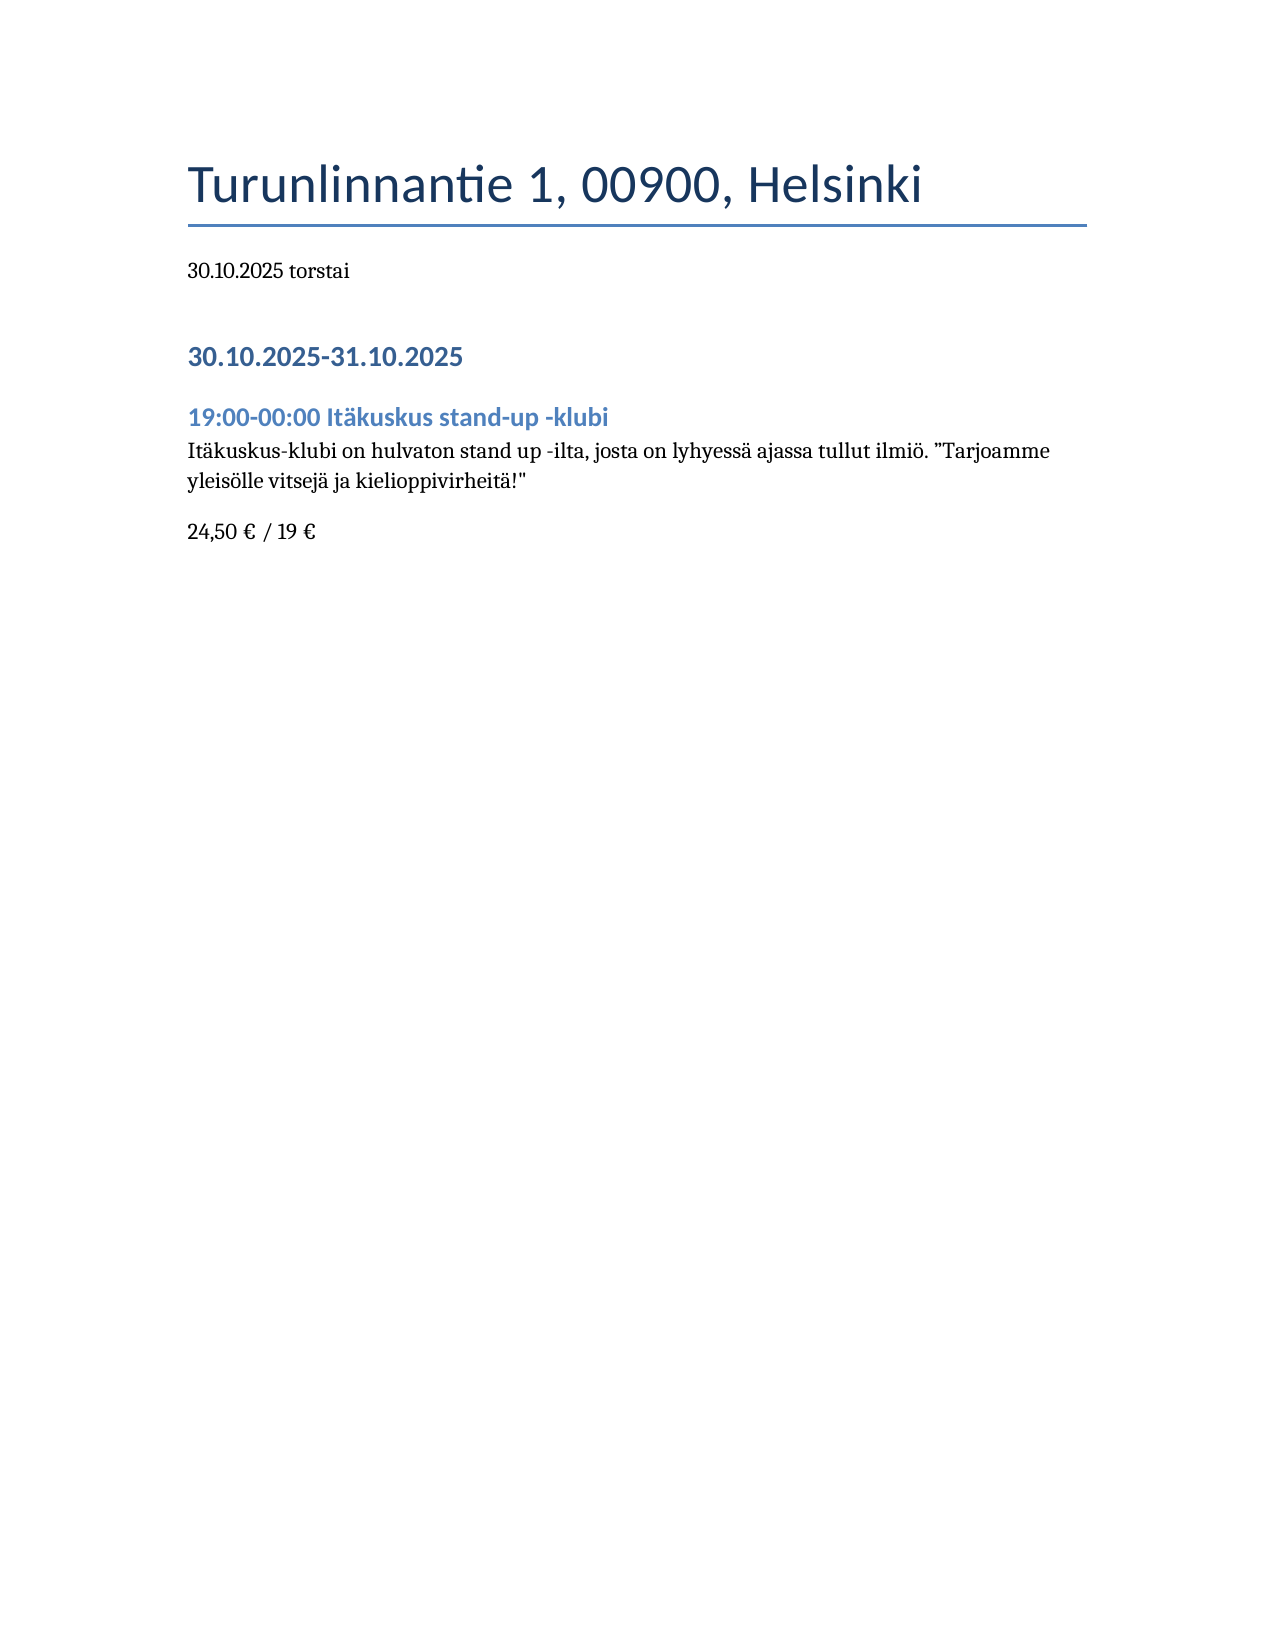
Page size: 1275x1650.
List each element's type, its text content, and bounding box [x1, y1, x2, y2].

text Itäkuskus-klubi on hulvaton stand up -ilta, josta on lyhyessä ajassa tullut ilmiö. ”Tarjoamme yleisölle vitsejä ja kielioppivirheitä!" [187, 438, 1087, 494]
title Turunlinnantie 1, 00900, Helsinki [187, 150, 1087, 227]
subtitle 30.10.2025-31.10.2025 [187, 338, 1087, 374]
text 30.10.2025 torstai [187, 258, 1087, 284]
subtitle 19:00-00:00 Itäkuskus stand-up -klubi [187, 400, 1087, 433]
text 24,50 € / 19 € [187, 519, 1087, 545]
